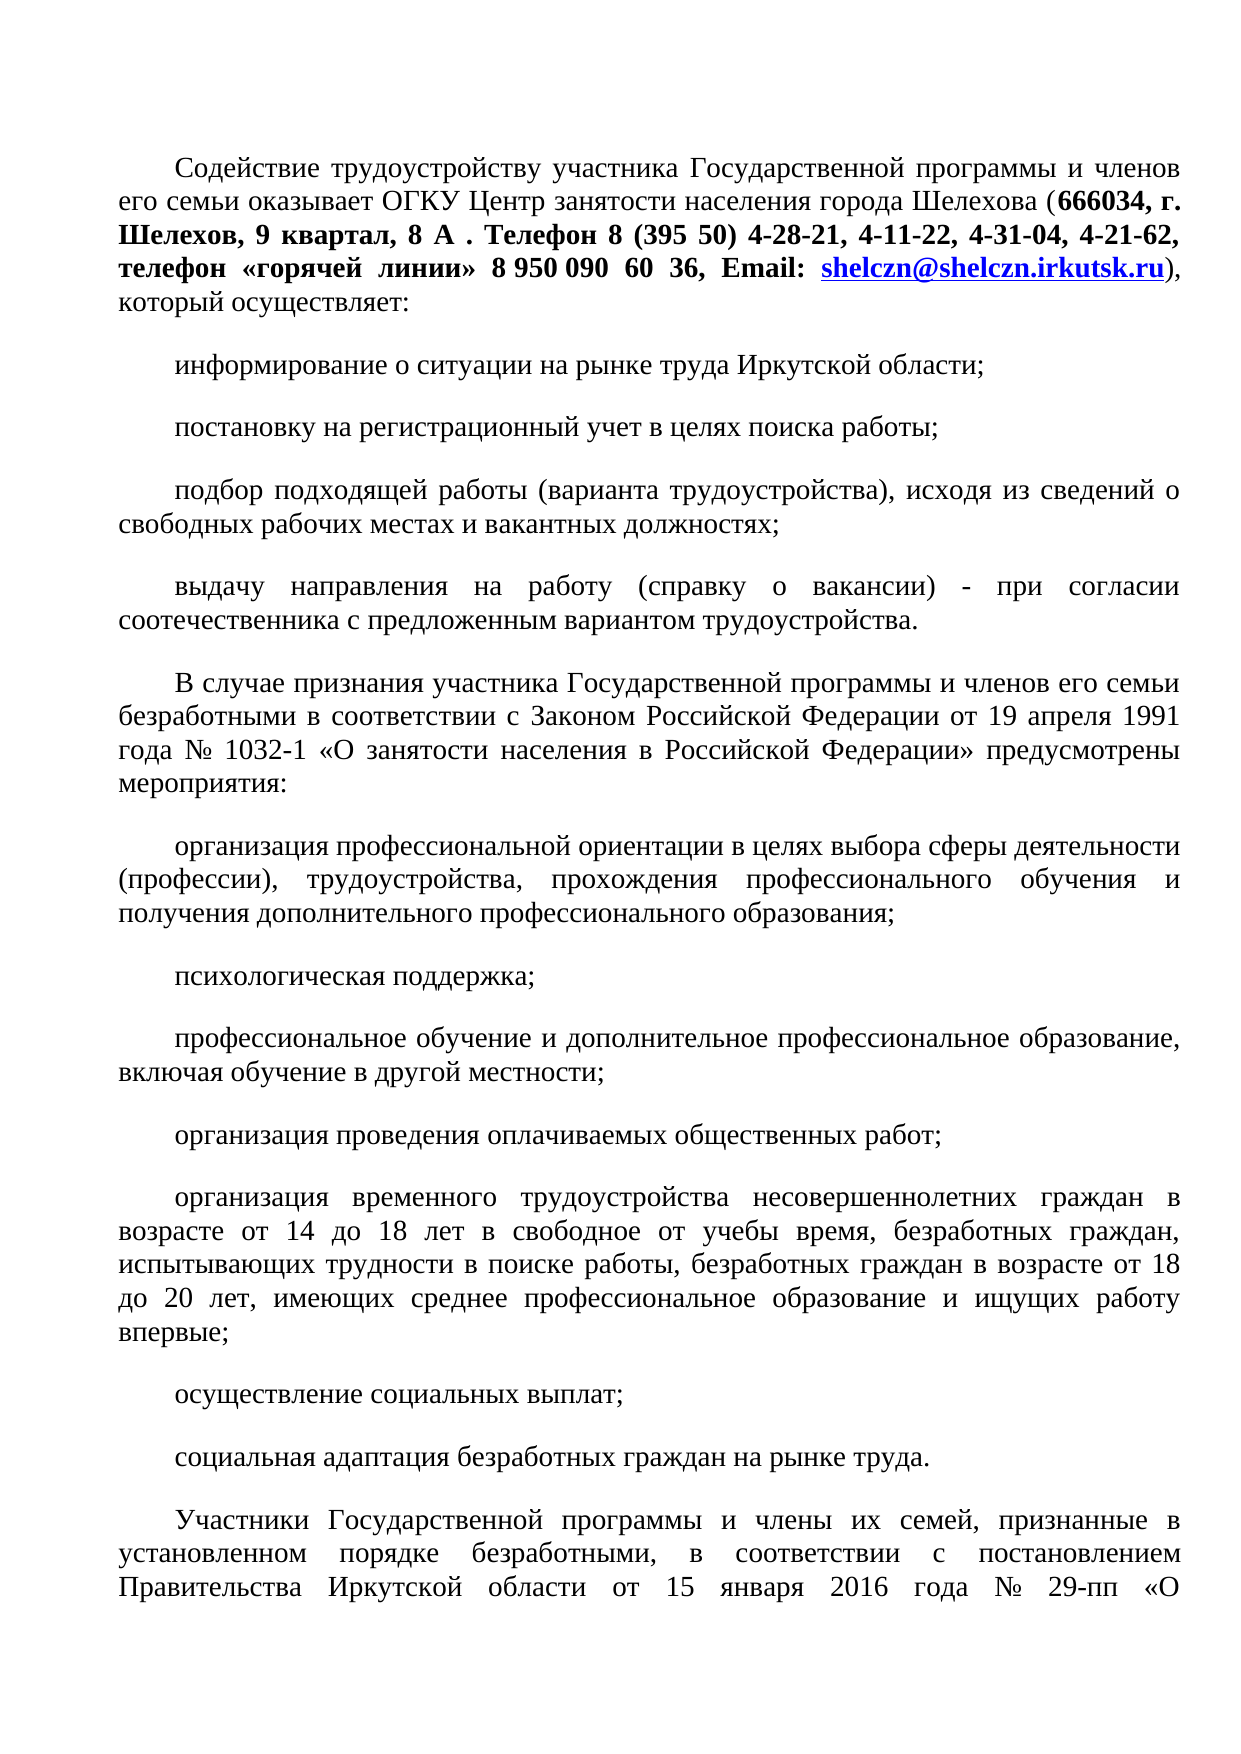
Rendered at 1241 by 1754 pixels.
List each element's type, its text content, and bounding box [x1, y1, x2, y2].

text организация профессиональной ориентации в целях выбора сферы деятельности (профессии), трудоустройства, прохождения профессионального обучения и получения дополнительного профессионального образования; [118, 828, 1181, 929]
text выдачу направления на работу (справку о вакансии) - при согласии соотечественника с предложенным вариантом трудоустройства. [118, 568, 1181, 636]
text профессиональное обучение и дополнительное профессиональное образование, включая обучение в другой местности; [118, 1021, 1181, 1088]
text Содействие трудоустройству участника Государственной программы и членов его семьи оказывает ОГКУ Центр занятости населения города Шелехова (666034, г. Шелехов, 9 квартал, 8 А . Телефон 8 (395 50) 4-28-21, 4-11-22, 4-31-04, 4-21-62, телефон «горячей линии» 8 950 090 60 36, Email: shelczn@shelczn.irkutsk.ru), который осуществляет: [118, 150, 1181, 318]
text организация временного трудоустройства несовершеннолетних граждан в возрасте от 14 до 18 лет в свободное от учебы время, безработных граждан, испытывающих трудности в поиске работы, безработных граждан в возрасте от 18 до 20 лет, имеющих среднее профессиональное образование и ищущих работу впервые; [118, 1179, 1181, 1347]
text организация проведения оплачиваемых общественных работ; [118, 1117, 1181, 1150]
text постановку на регистрационный учет в целях поиска работы; [118, 409, 1181, 443]
text В случае признания участника Государственной программы и членов его семьи безработными в соответствии с Законом Российской Федерации от 19 апреля 1991 года № 1032-1 «О занятости населения в Российской Федерации» предусмотрены мероприятия: [118, 665, 1181, 799]
text психологическая поддержка; [118, 958, 1181, 991]
text подбор подходящей работы (варианта трудоустройства), исходя из сведений о свободных рабочих местах и вакантных должностях; [118, 472, 1181, 539]
text социальная адаптация безработных граждан на рынке труда. [118, 1439, 1181, 1473]
text информирование о ситуации на рынке труда Иркутской области; [118, 347, 1181, 380]
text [118, 1502, 1181, 1602]
text осуществление социальных выплат; [118, 1376, 1181, 1410]
